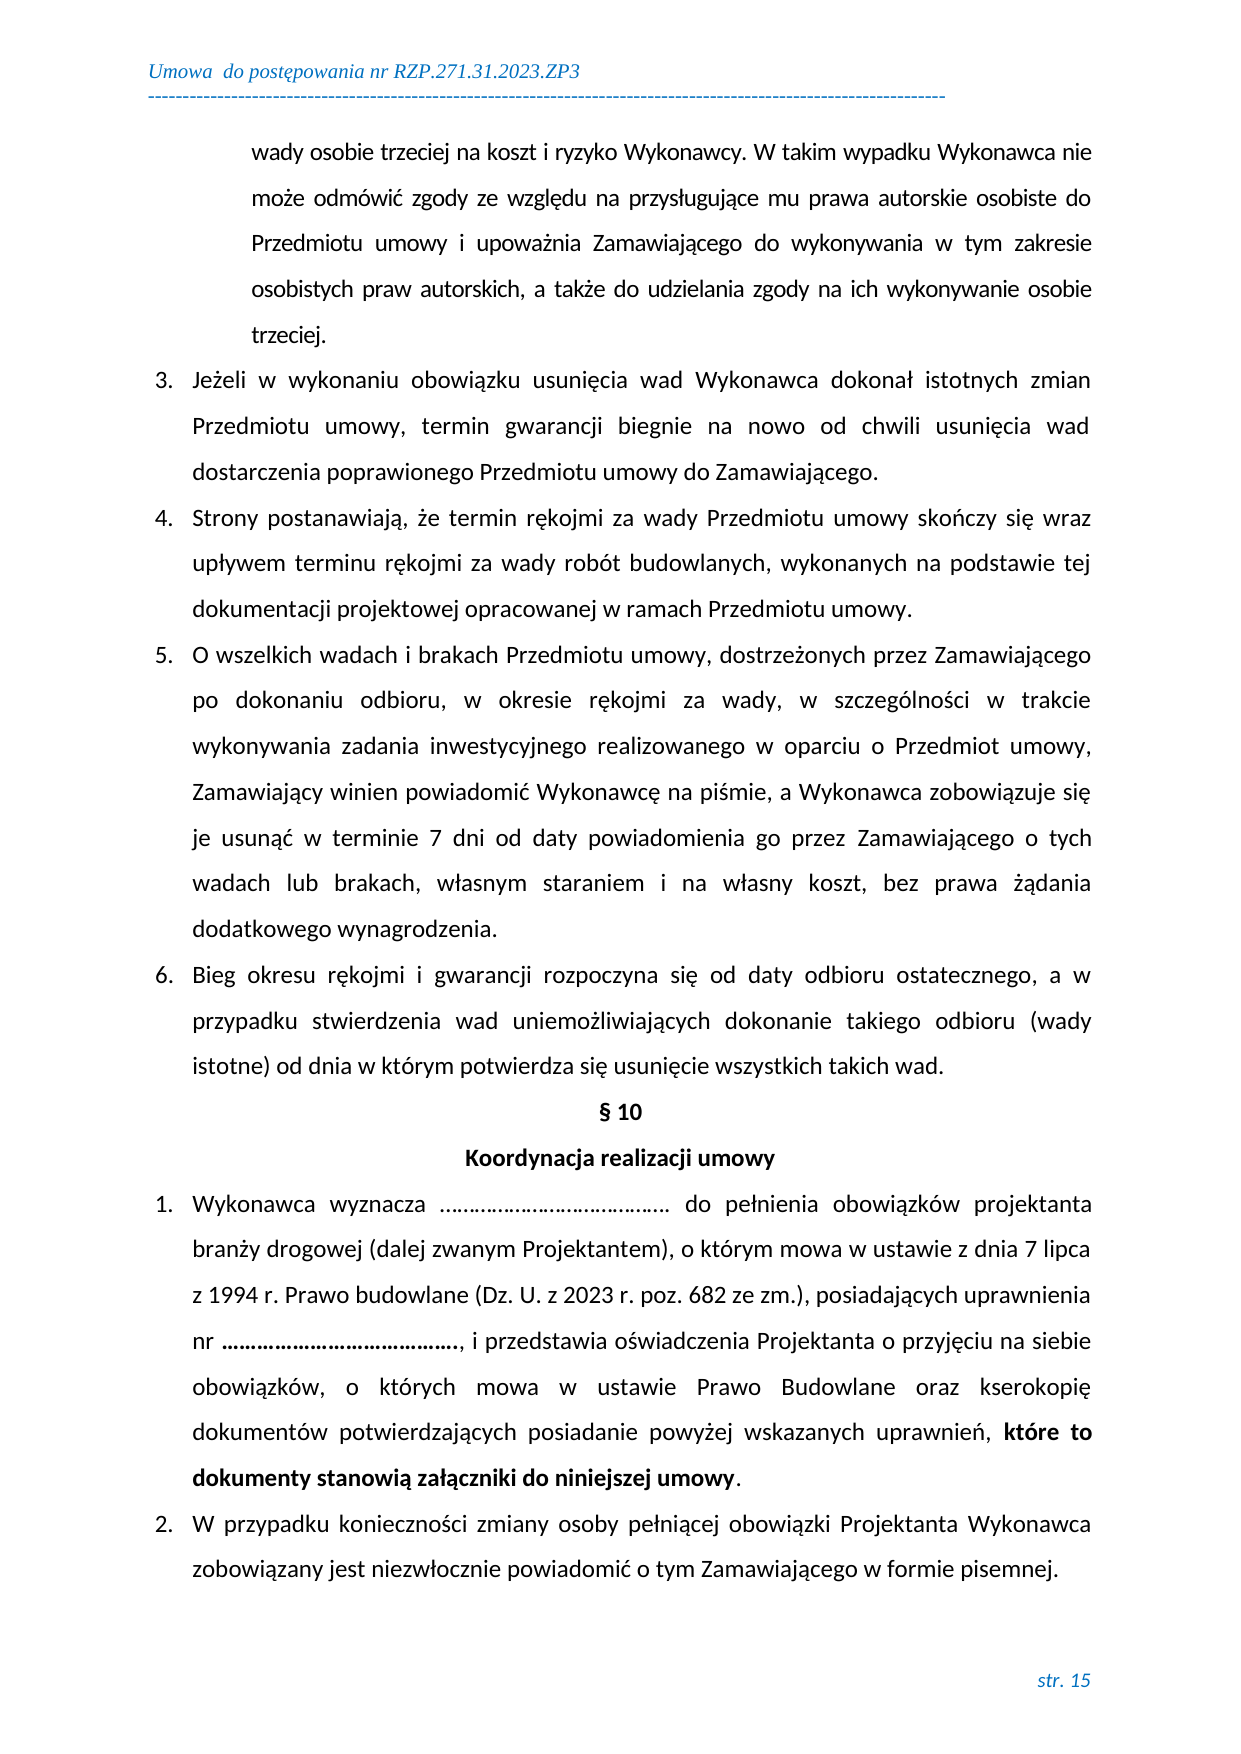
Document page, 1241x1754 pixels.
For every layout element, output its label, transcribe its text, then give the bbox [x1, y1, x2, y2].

list Strony postanawiają, że termin rękojmi za wady Przedmiotu umowy skończy się wraz upływem terminu rękojmi za wady robót budowlanych, wykonanych na podstawie tej dokumentacji projektowej opracowanej w ramach Przedmiotu umowy. [154, 502, 1092, 624]
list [214, 136, 1092, 349]
list Wykonawca wyznacza …………………………………. do pełnienia obowiązków projektanta branży drogowej (dalej zwanym Projektantem), o którym mowa w ustawie z dnia 7 lipca z 1994 r. Prawo budowlane (Dz. U. z 2023 r. poz. 682 ze zm.), posiadających uprawnienia nr …………………………………., i przedstawia oświadczenia Projektanta o przyjęciu na siebie obowiązków, o których mowa w ustawie Prawo Budowlane oraz kserokopię dokumentów potwierdzających posiadanie powyżej wskazanych uprawnień, które to dokumenty stanowią załączniki do niniejszej umowy. [154, 1188, 1092, 1493]
text Koordynacja realizacji umowy [148, 1142, 1092, 1172]
text § 10 [148, 1096, 1092, 1127]
list Jeżeli w wykonaniu obowiązku usunięcia wad Wykonawca dokonał istotnych zmian Przedmiotu umowy, termin gwarancji biegnie na nowo od chwili usunięcia wad dostarczenia poprawionego Przedmiotu umowy do Zamawiającego. [154, 364, 1092, 487]
list O wszelkich wadach i brakach Przedmiotu umowy, dostrzeżonych przez Zamawiającego po dokonaniu odbioru, w okresie rękojmi za wady, w szczególności w trakcie wykonywania zadania inwestycyjnego realizowanego w oparciu o Przedmiot umowy, Zamawiający winien powiadomić Wykonawcę na piśmie, a Wykonawca zobowiązuje się je usunąć w terminie 7 dni od daty powiadomienia go przez Zamawiającego o tych wadach lub brakach, własnym staraniem i na własny koszt, bez prawa żądania dodatkowego wynagrodzenia. [154, 639, 1092, 944]
list Bieg okresu rękojmi i gwarancji rozpoczyna się od daty odbioru ostatecznego, a w przypadku stwierdzenia wad uniemożliwiających dokonanie takiego odbioru (wady istotne) od dnia w którym potwierdza się usunięcie wszystkich takich wad. [155, 959, 1092, 1081]
list W przypadku konieczności zmiany osoby pełniącej obowiązki Projektanta Wykonawca zobowiązany jest niezwłocznie powiadomić o tym Zamawiającego w formie pisemnej. [154, 1508, 1092, 1584]
